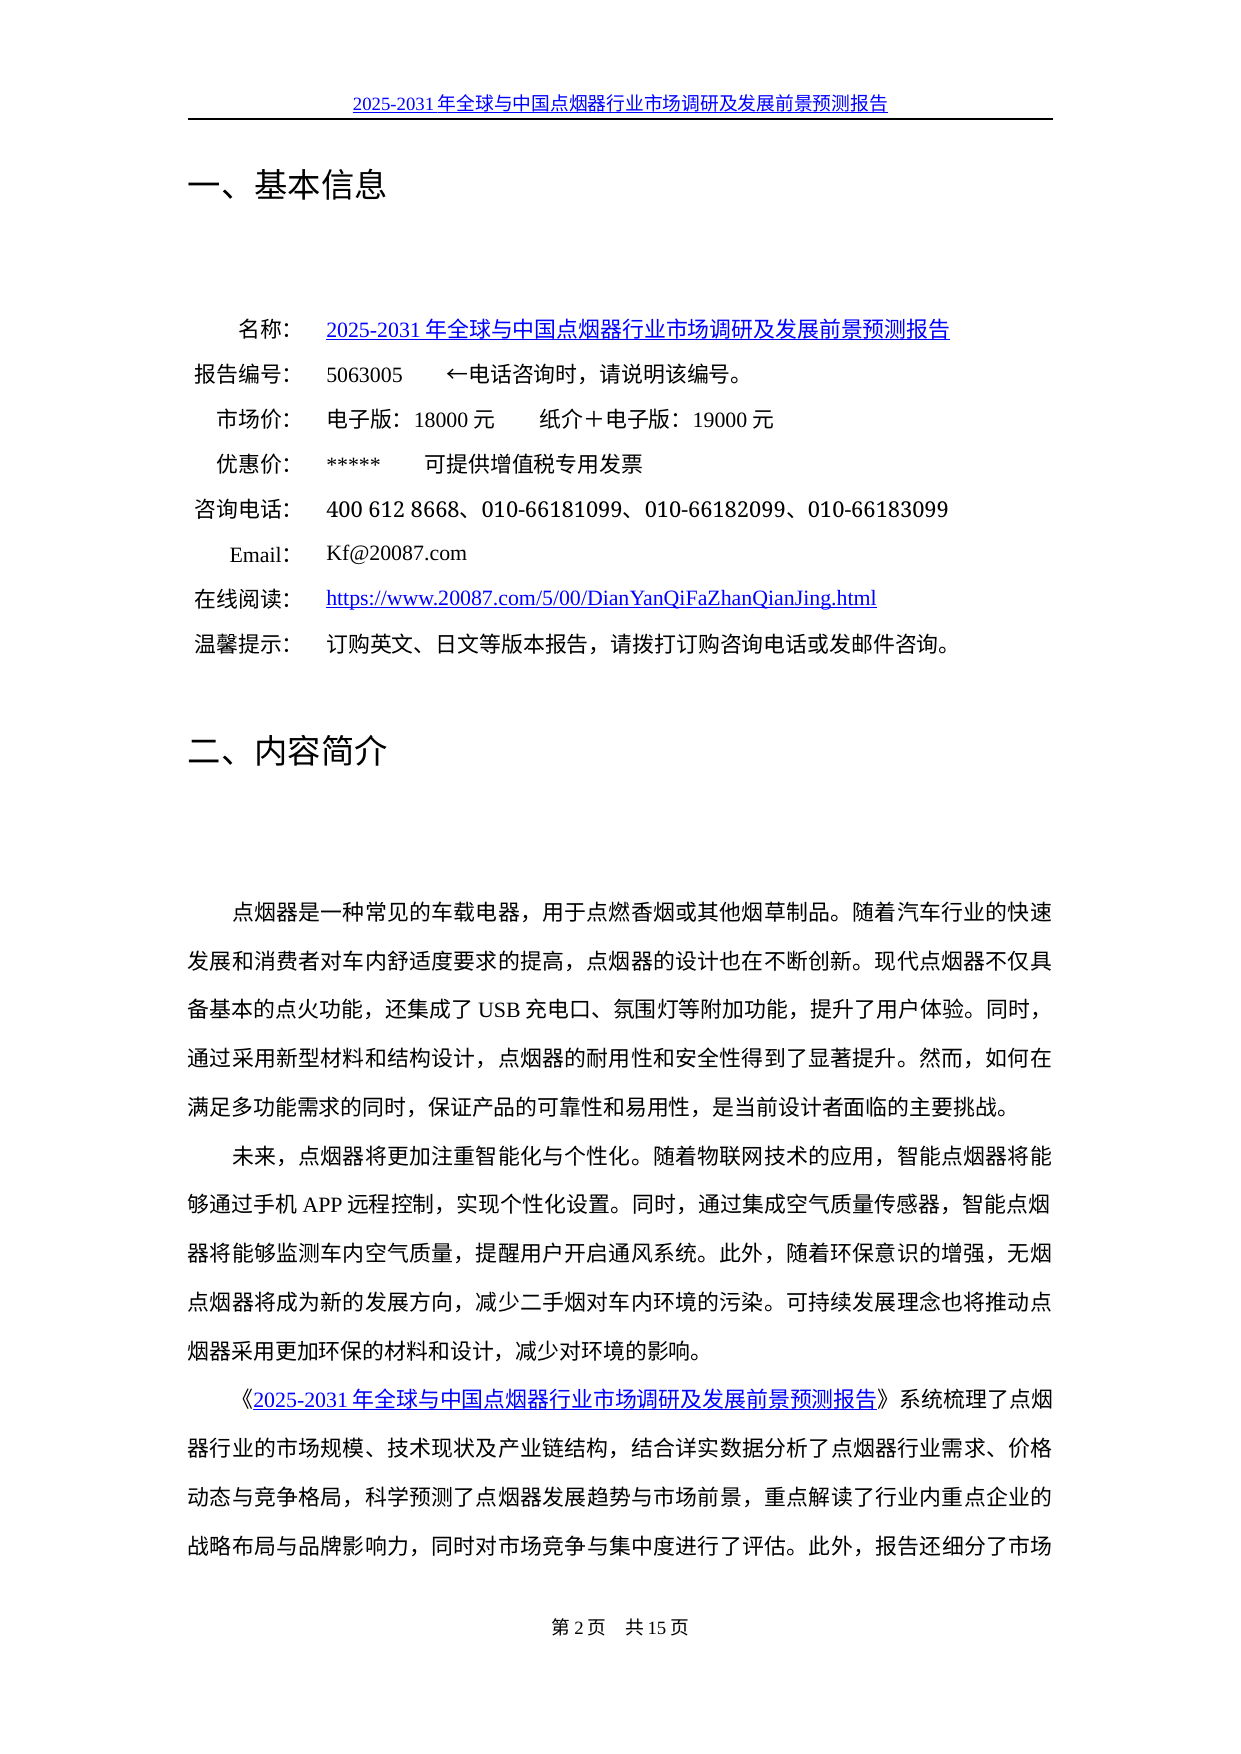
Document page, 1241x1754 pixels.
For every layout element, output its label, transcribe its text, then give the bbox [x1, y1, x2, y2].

table_cell 5063005 ←电话咨询时，请说明该编号。 [315, 357, 1073, 402]
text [187, 894, 1053, 1561]
table_cell [315, 582, 1073, 627]
table_cell Kf@20087.com [315, 537, 1073, 582]
title 一、基本信息 [187, 150, 1053, 215]
table_cell 咨询电话： [167, 492, 315, 537]
table_cell Email： [167, 537, 315, 582]
table_cell ***** 可提供增值税专用发票 [315, 447, 1073, 492]
table_header 2025-2031年全球与中国点烟器行业市场调研及发展前景预测报告 [315, 312, 1073, 357]
table_cell 优惠价： [167, 447, 315, 492]
title 二、内容简介 [187, 717, 1053, 782]
table_header 名称： [167, 312, 315, 357]
table_cell 电子版：18000 元 纸介＋电子版：19000 元 [315, 402, 1073, 447]
table_cell 温馨提示： [167, 627, 315, 672]
table_cell 报告编号： [167, 357, 315, 402]
table_cell 市场价： [167, 402, 315, 447]
table_cell 400 612 8668、010-66181099、010-66182099、010-66183099 [315, 492, 1073, 537]
table_cell 在线阅读： [167, 582, 315, 627]
table_cell 订购英文、日文等版本报告，请拨打订购咨询电话或发邮件咨询。 [315, 627, 1073, 672]
